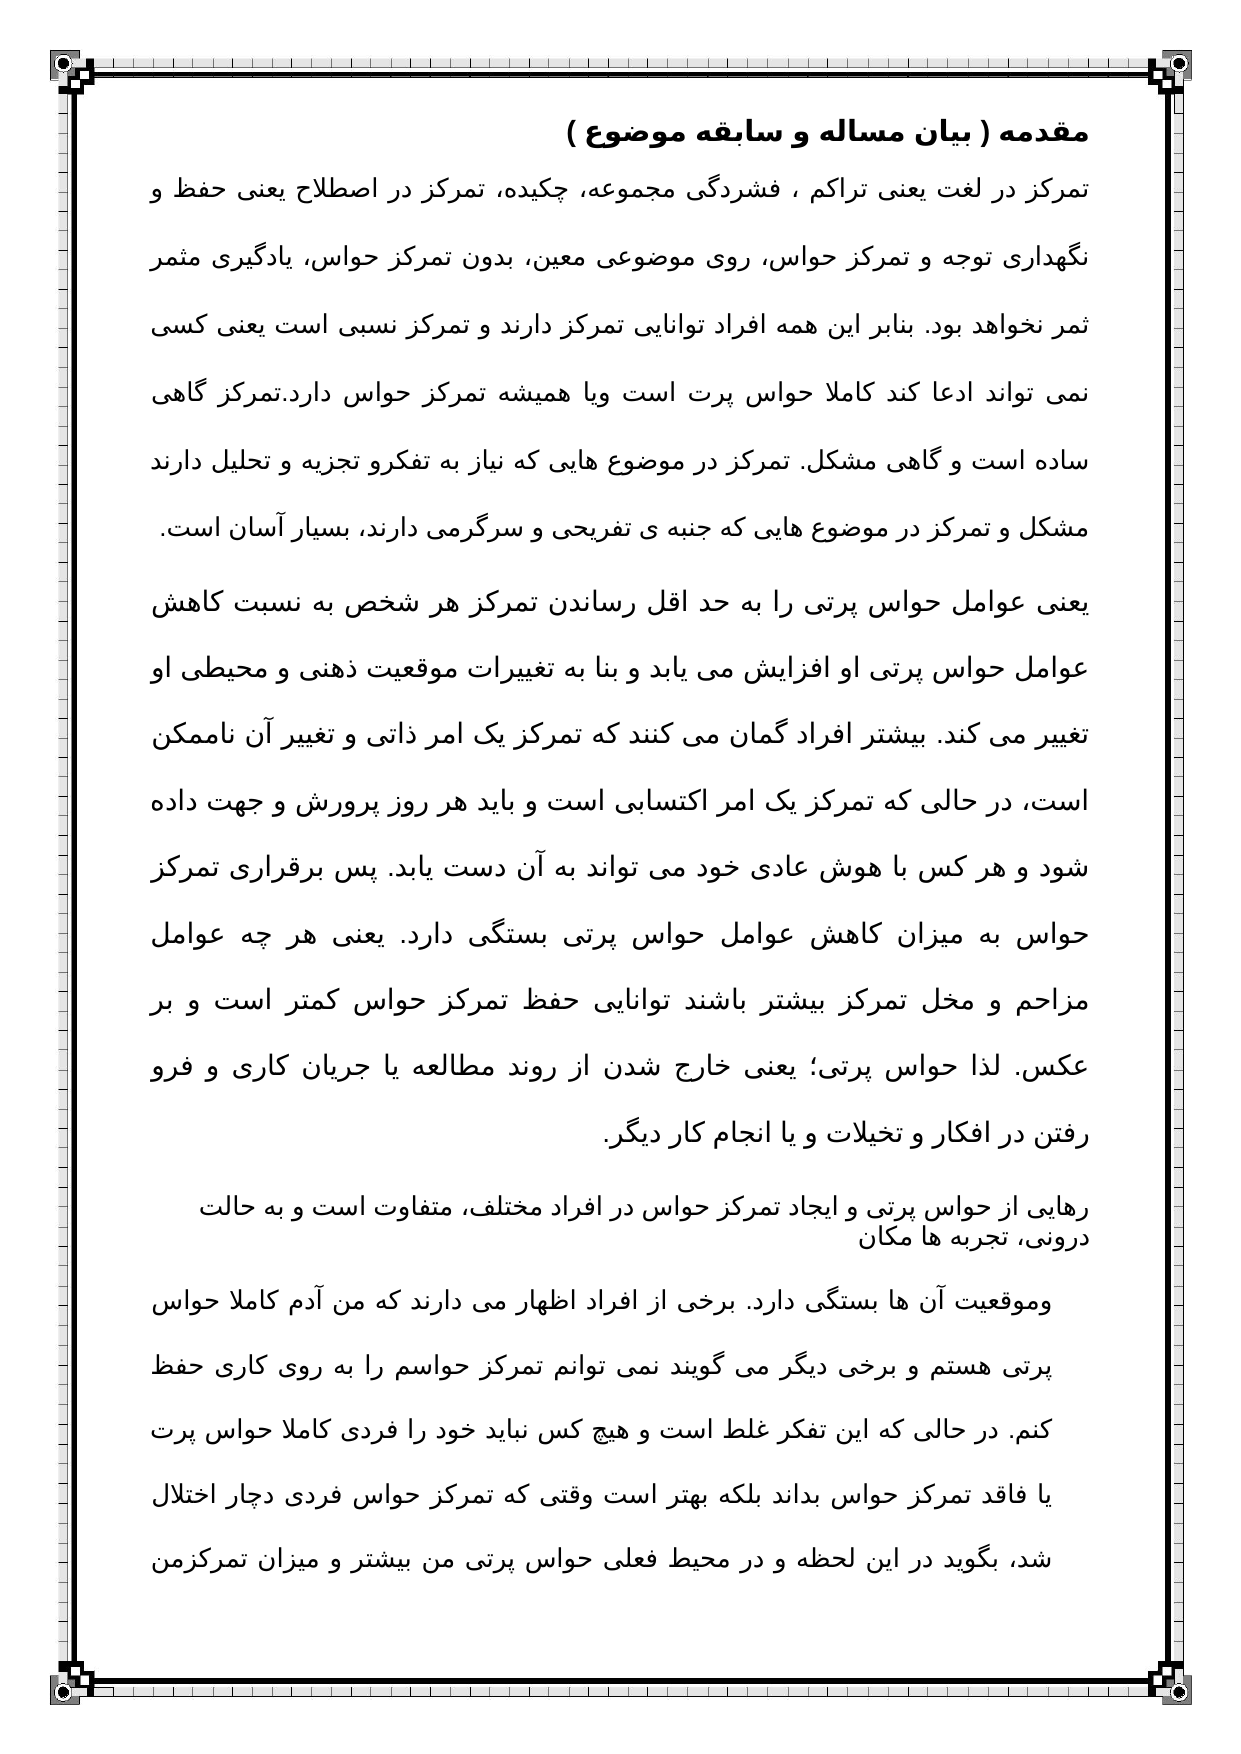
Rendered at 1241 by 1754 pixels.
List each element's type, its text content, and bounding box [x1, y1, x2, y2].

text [150, 1285, 1053, 1573]
text مقدمه ( بیان مساله و سابقه موضوع ) [150, 114, 1090, 148]
picture [49, 49, 1192, 1705]
text یعنی عوامل حواس پرتی را به حد اقل رساندن تمرکز هر شخص به نسبت کاهش عوامل حواس پرتی او افزایش می یابد و بنا به تغییرات موقعیت ذهنی و محیطی او تغییر می کند. بیشتر افراد گمان می کنند که تمرکز یک امر ذاتی و تغییر آن ناممکن است، در حالی که تمرکز یک امر اکتسابی است و باید هر روز پرورش و جهت داده شود و هر کس با هوش عادی خود می تواند به آن دست یابد. پس برقراری تمرکز حواس به میزان کاهش عوامل حواس پرتی بستگی دارد. یعنی هر چه عوامل مزاحم و مخل تمرکز بیشتر باشند توانایی حفظ تمرکز حواس کمتر است و بر عکس. لذا حواس پرتی؛ یعنی خارج شدن از روند مطالعه یا جریان کاری و فرو رفتن در افکار و تخیلات و یا انجام کار دیگر. [150, 585, 1090, 1148]
text رهایی از حواس پرتی و ایجاد تمرکز حواس در افراد مختلف، متفاوت است و به حالت درونی، تجربه ها مکان [150, 1191, 1090, 1251]
text تمرکز در لغت یعنی تراکم ، فشردگی مجموعه، چکیده، تمرکز در اصطلاح یعنی حفظ و نگهداری توجه و تمرکز حواس، روی موضوعی معین، بدون تمرکز حواس، یادگیری مثمر ثمر نخواهد بود. بنابر این همه افراد توانایی تمرکز دارند و تمرکز نسبی است یعنی کسی نمی تواند ادعا کند کاملا حواس پرت است ویا همیشه تمرکز حواس دارد.تمرکز گاهی ساده است و گاهی مشکل. تمرکز در موضوع هایی که نیاز به تفکرو تجزیه و تحلیل دارند مشکل و تمرکز در موضوع هایی که جنبه ی تفریحی و سرگرمی دارند، بسیار آسان است. [150, 173, 1090, 542]
